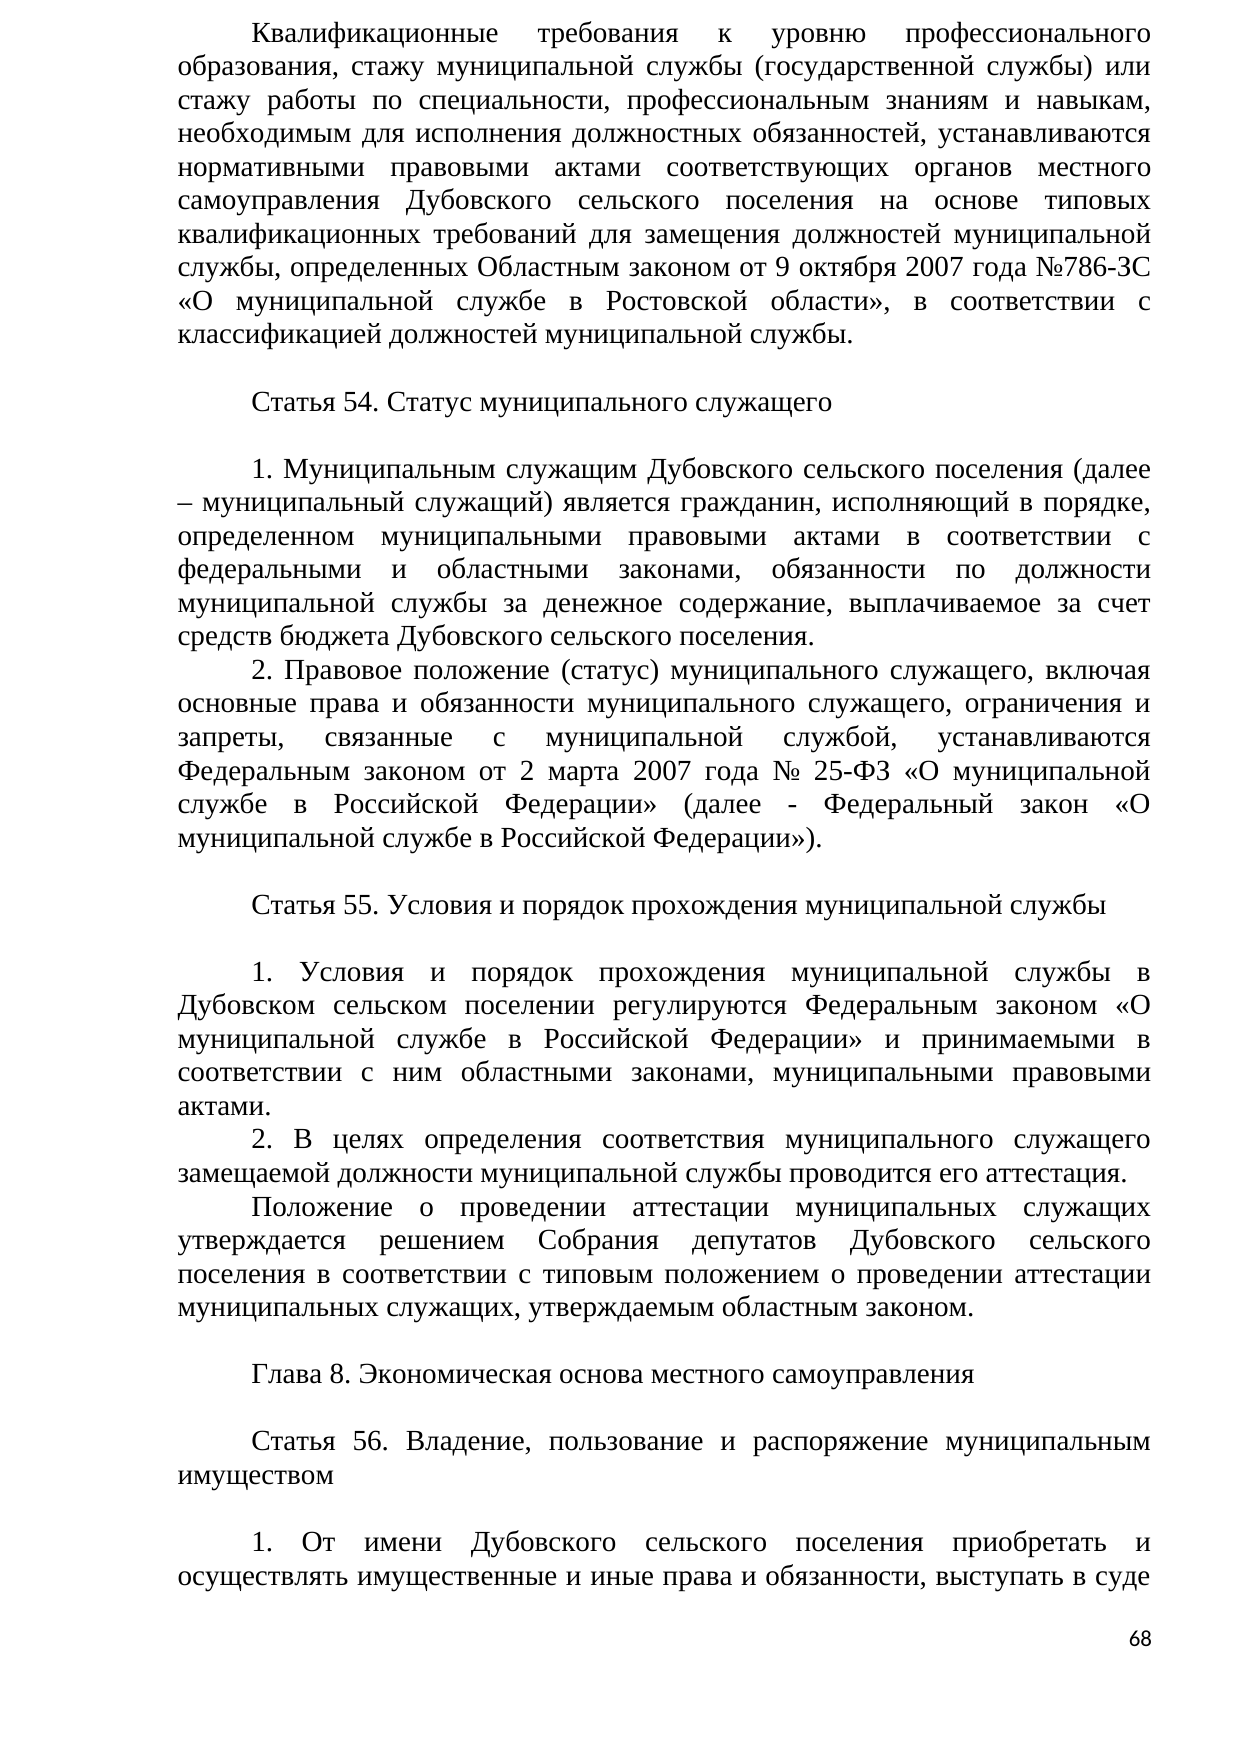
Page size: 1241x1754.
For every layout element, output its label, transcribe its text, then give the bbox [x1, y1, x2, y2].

text Статья 54. Статус муниципального служащего [177, 384, 1152, 417]
text 2. В целях определения соответствия муниципального служащего замещаемой должности муниципальной службы проводится его аттестация. [177, 1122, 1152, 1189]
text Статья 56. Владение, пользование и распоряжение муниципальным имуществом [177, 1423, 1152, 1491]
text 1. Условия и порядок прохождения муниципальной службы в Дубовском сельском поселении регулируются Федеральным законом «О муниципальной службе в Российской Федерации» и принимаемыми в соответствии с ним областными законами, муниципальными правовыми актами. [177, 954, 1152, 1122]
text 2. Правовое положение (статус) муниципального служащего, включая основные права и обязанности муниципального служащего, ограничения и запреты, связанные с муниципальной службой, устанавливаются Федеральным законом от 2 марта 2007 года № 25-ФЗ «О муниципальной службе в Российской Федерации» (далее - Федеральный закон «О муниципальной службе в Российской Федерации»). [177, 652, 1152, 853]
text Глава 8. Экономическая основа местного самоуправления [177, 1356, 1152, 1390]
text Квалификационные требования к уровню профессионального образования, стажу муниципальной службы (государственной службы) или стажу работы по специальности, профессиональным знаниям и навыкам, необходимым для исполнения должностных обязанностей, устанавливаются нормативными правовыми актами соответствующих органов местного самоуправления Дубовского сельского поселения на основе типовых квалификационных требований для замещения должностей муниципальной службы, определенных Областным законом от 9 октября 2007 года №786-ЗС «О муниципальной службе в Ростовской области», в соответствии с классификацией должностей муниципальной службы. [177, 15, 1152, 350]
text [177, 1524, 1152, 1591]
text Положение о проведении аттестации муниципальных служащих утверждается решением Собрания депутатов Дубовского сельского поселения в соответствии с типовым положением о проведении аттестации муниципальных служащих, утверждаемым областным законом. [177, 1189, 1152, 1323]
text 1. Муниципальным служащим Дубовского сельского поселения (далее – муниципальный служащий) является гражданин, исполняющий в порядке, определенном муниципальными правовыми актами в соответствии с федеральными и областными законами, обязанности по должности муниципальной службы за денежное содержание, выплачиваемое за счет средств бюджета Дубовского сельского поселения. [177, 451, 1152, 652]
text Статья 55. Условия и порядок прохождения муниципальной службы [177, 887, 1152, 920]
